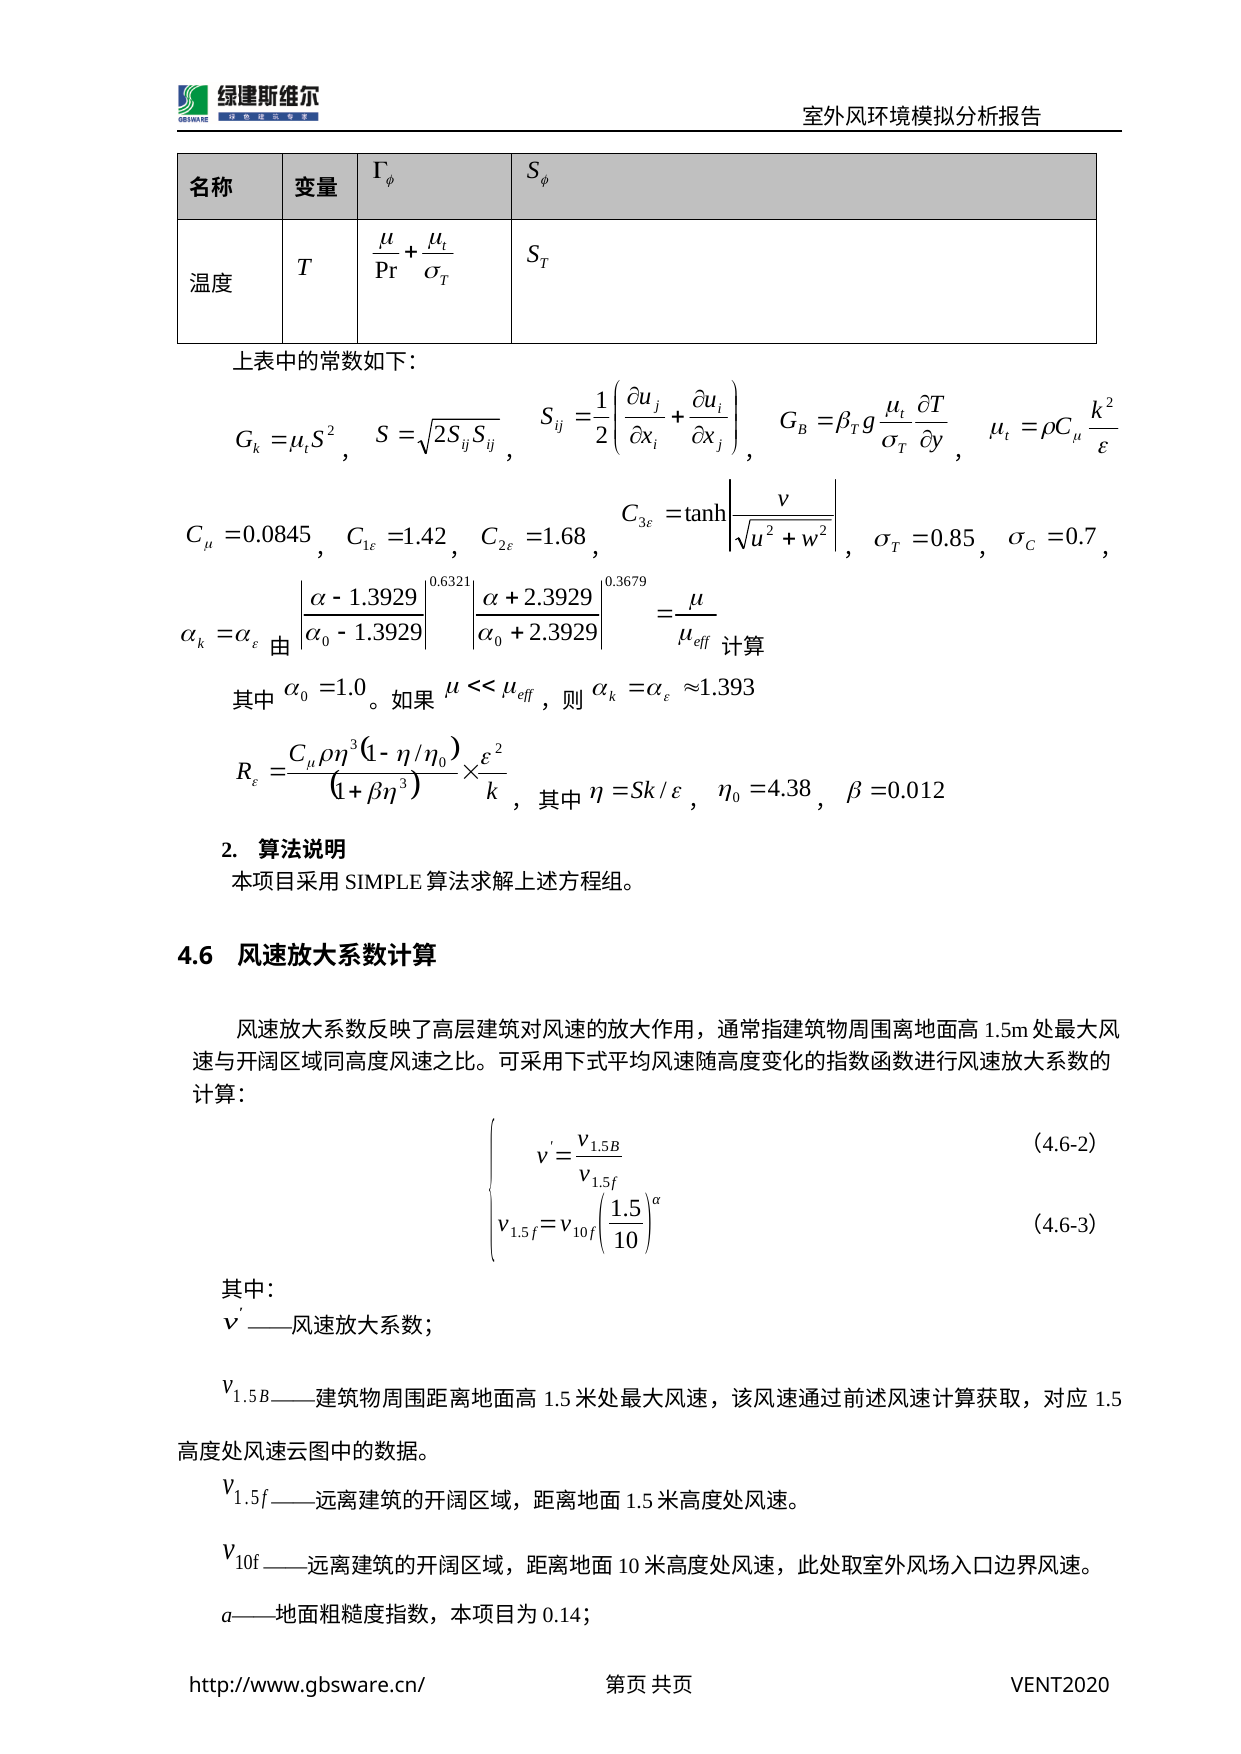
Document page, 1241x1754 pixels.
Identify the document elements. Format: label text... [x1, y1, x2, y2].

text ——建筑物周围距离地面高1.5米处最大风速，该风速通过前述风速计算获取，对应1.5高度处风速云图中的数据。 [177, 1369, 1122, 1466]
table_header [358, 154, 511, 219]
list 算法说明 [221, 831, 1122, 864]
text a——地面粗糙度指数，本项目为0.14； [177, 1596, 1122, 1629]
text 其中： [177, 1271, 1122, 1304]
text 本项目采用SIMPLE算法求解上述方程组。 [177, 864, 1122, 896]
text 其中 。如果 ，则 [177, 669, 1122, 734]
text ， 其中 ， ， [177, 734, 1122, 831]
text ——远离建筑的开阔区域，距离地面1.5米高度处风速。 [177, 1466, 1122, 1531]
table_header [177, 1109, 930, 1271]
table_cell [512, 220, 1096, 343]
table_header 变量 [283, 154, 357, 219]
text ， ， ， ， ， ， ， ， ， ， ， 由 计算 [177, 376, 1122, 669]
table_cell [358, 220, 511, 343]
picture [177, 82, 320, 124]
table_header [512, 154, 1096, 219]
table_cell 温度 [178, 220, 282, 343]
text ——风速放大系数； [177, 1304, 1122, 1369]
text 风速放大系数反映了高层建筑对风速的放大作用，通常指建筑物周围离地面高1.5m处最大风速与开阔区域同高度风速之比。可采用下式平均风速随高度变化的指数函数进行风速放大系数的计算： [192, 1011, 1122, 1109]
table_cell [283, 220, 357, 343]
subtitle 风速放大系数计算 [177, 921, 1122, 986]
table_header 名称 [178, 154, 282, 219]
text ——远离建筑的开阔区域，距离地面10米高度处风速，此处取室外风场入口边界风速。 [177, 1531, 1122, 1596]
text 上表中的常数如下： [177, 344, 1122, 376]
